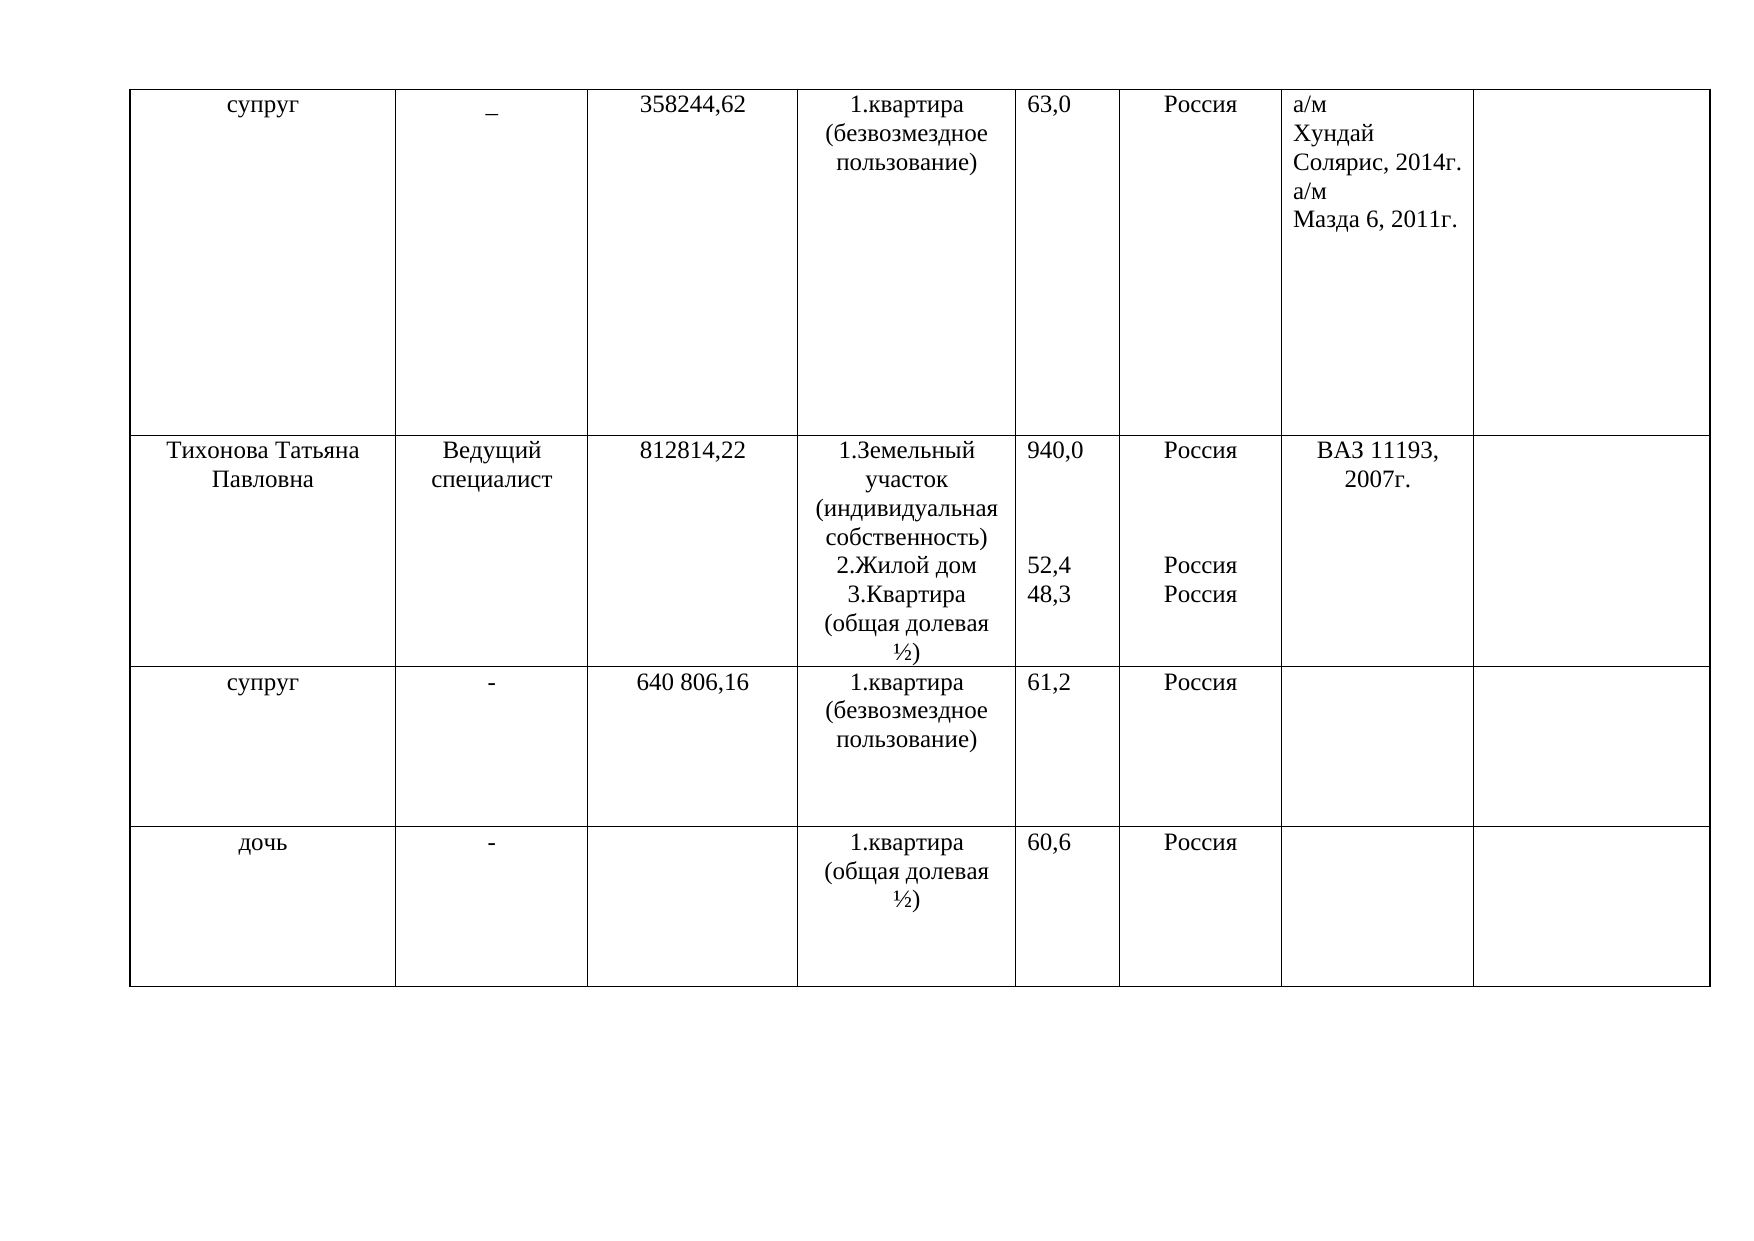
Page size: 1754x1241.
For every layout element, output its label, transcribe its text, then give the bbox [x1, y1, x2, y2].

table_cell [1474, 90, 1709, 434]
table_cell _ [396, 90, 587, 434]
table_cell а/м Хундай Солярис, 2014г. а/м Мазда 6, 2011г. [1282, 90, 1473, 434]
table_cell 812814,22 [588, 436, 797, 666]
table_cell Россия Россия Россия [1120, 436, 1281, 666]
table_cell Россия [1120, 667, 1281, 826]
table_cell Ведущий специалист [396, 436, 587, 666]
table_cell [1474, 436, 1709, 666]
table_cell 1.Земельный участок (индивидуальная собственность) 2.Жилой дом 3.Квартира (общая долевая ½) [798, 436, 1015, 666]
table_cell - [396, 667, 587, 826]
table_cell 358244,62 [588, 90, 797, 434]
table_cell [588, 827, 797, 986]
table_cell 60,6 [1016, 827, 1119, 986]
table_cell 640 806,16 [588, 667, 797, 826]
table_cell 1.квартира (общая долевая ½) [798, 827, 1015, 986]
table_cell 63,0 [1016, 90, 1119, 434]
table_cell 1.квартира (безвозмездное пользование) [798, 90, 1015, 434]
table_cell [1282, 667, 1473, 826]
table_cell Россия [1120, 827, 1281, 986]
table_cell [1474, 667, 1709, 826]
table_cell [1474, 827, 1709, 986]
table_cell [1282, 827, 1473, 986]
table_cell 1.квартира (безвозмездное пользование) [798, 667, 1015, 826]
table_cell Тихонова Татьяна Павловна [131, 436, 395, 666]
table_cell 61,2 [1016, 667, 1119, 826]
table_cell Россия [1120, 90, 1281, 434]
table_cell - [396, 827, 587, 986]
table_cell супруг [131, 667, 395, 826]
table_cell дочь [131, 827, 395, 986]
table_cell ВАЗ 11193, 2007г. [1282, 436, 1473, 666]
table_cell 940,0 52,4 48,3 [1016, 436, 1119, 666]
table_cell супруг [131, 90, 395, 434]
